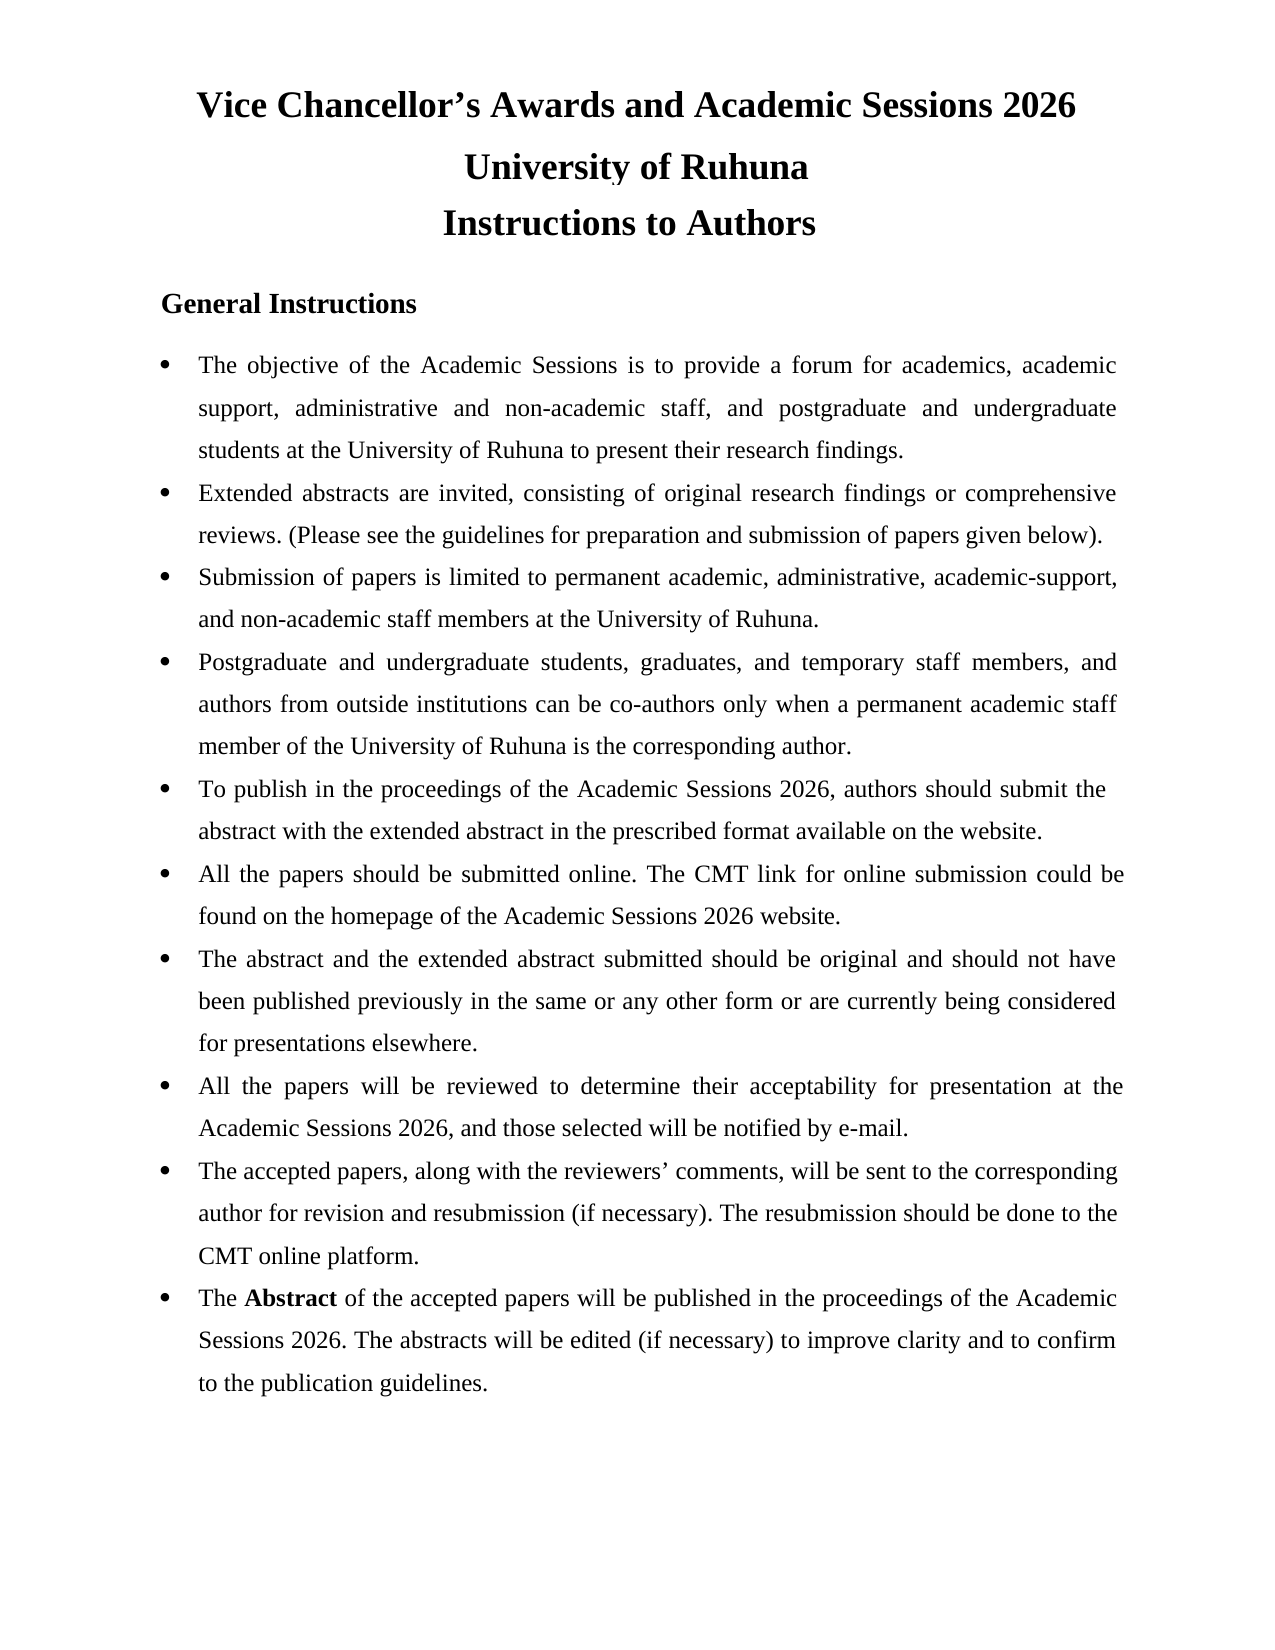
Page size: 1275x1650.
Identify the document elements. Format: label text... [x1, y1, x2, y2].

list To publish in the proceedings of the Academic Sessions 2026, authors should submit the abstract with the extended abstract in the prescribed format available on the website. [161, 774, 1108, 844]
list The accepted papers, along with the reviewers’ comments, will be sent to the corresponding author for revision and resubmission (if necessary). The resubmission should be done to the CMT online platform. [161, 1156, 1118, 1269]
list The abstract and the extended abstract submitted should be original and should not have been published previously in the same or any other form or are currently being considered for presentations elsewhere. [161, 944, 1118, 1057]
list The Abstract of the accepted papers will be published in the proceedings of the Academic Sessions 2026. The abstracts will be edited (if necessary) to improve clarity and to confirm to the publication guidelines. [161, 1283, 1118, 1396]
list Postgraduate and undergraduate students, graduates, and temporary staff members, and authors from outside institutions can be co-authors only when a permanent academic staff member of the University of Ruhuna is the corresponding author. [161, 647, 1118, 760]
list Extended abstracts are invited, consisting of original research findings or comprehensive reviews. (Please see the guidelines for preparation and submission of papers given below). [161, 478, 1117, 548]
subtitle Instructions to Authors [442, 200, 1137, 243]
list The objective of the Academic Sessions is to provide a forum for academics, academic support, administrative and non-academic staff, and postgraduate and undergraduate students at the University of Ruhuna to present their research findings. [161, 350, 1118, 463]
list Submission of papers is limited to permanent academic, administrative, academic-support, and non-academic staff members at the University of Ruhuna. [161, 562, 1118, 633]
text General Instructions [161, 286, 419, 320]
list All the papers will be reviewed to determine their acceptability for presentation at the Academic Sessions 2026, and those selected will be notified by e-mail. [161, 1071, 1126, 1142]
list All the papers should be submitted online. The CMT link for online submission could be found on the homepage of the Academic Sessions 2026 website. [161, 859, 1126, 930]
